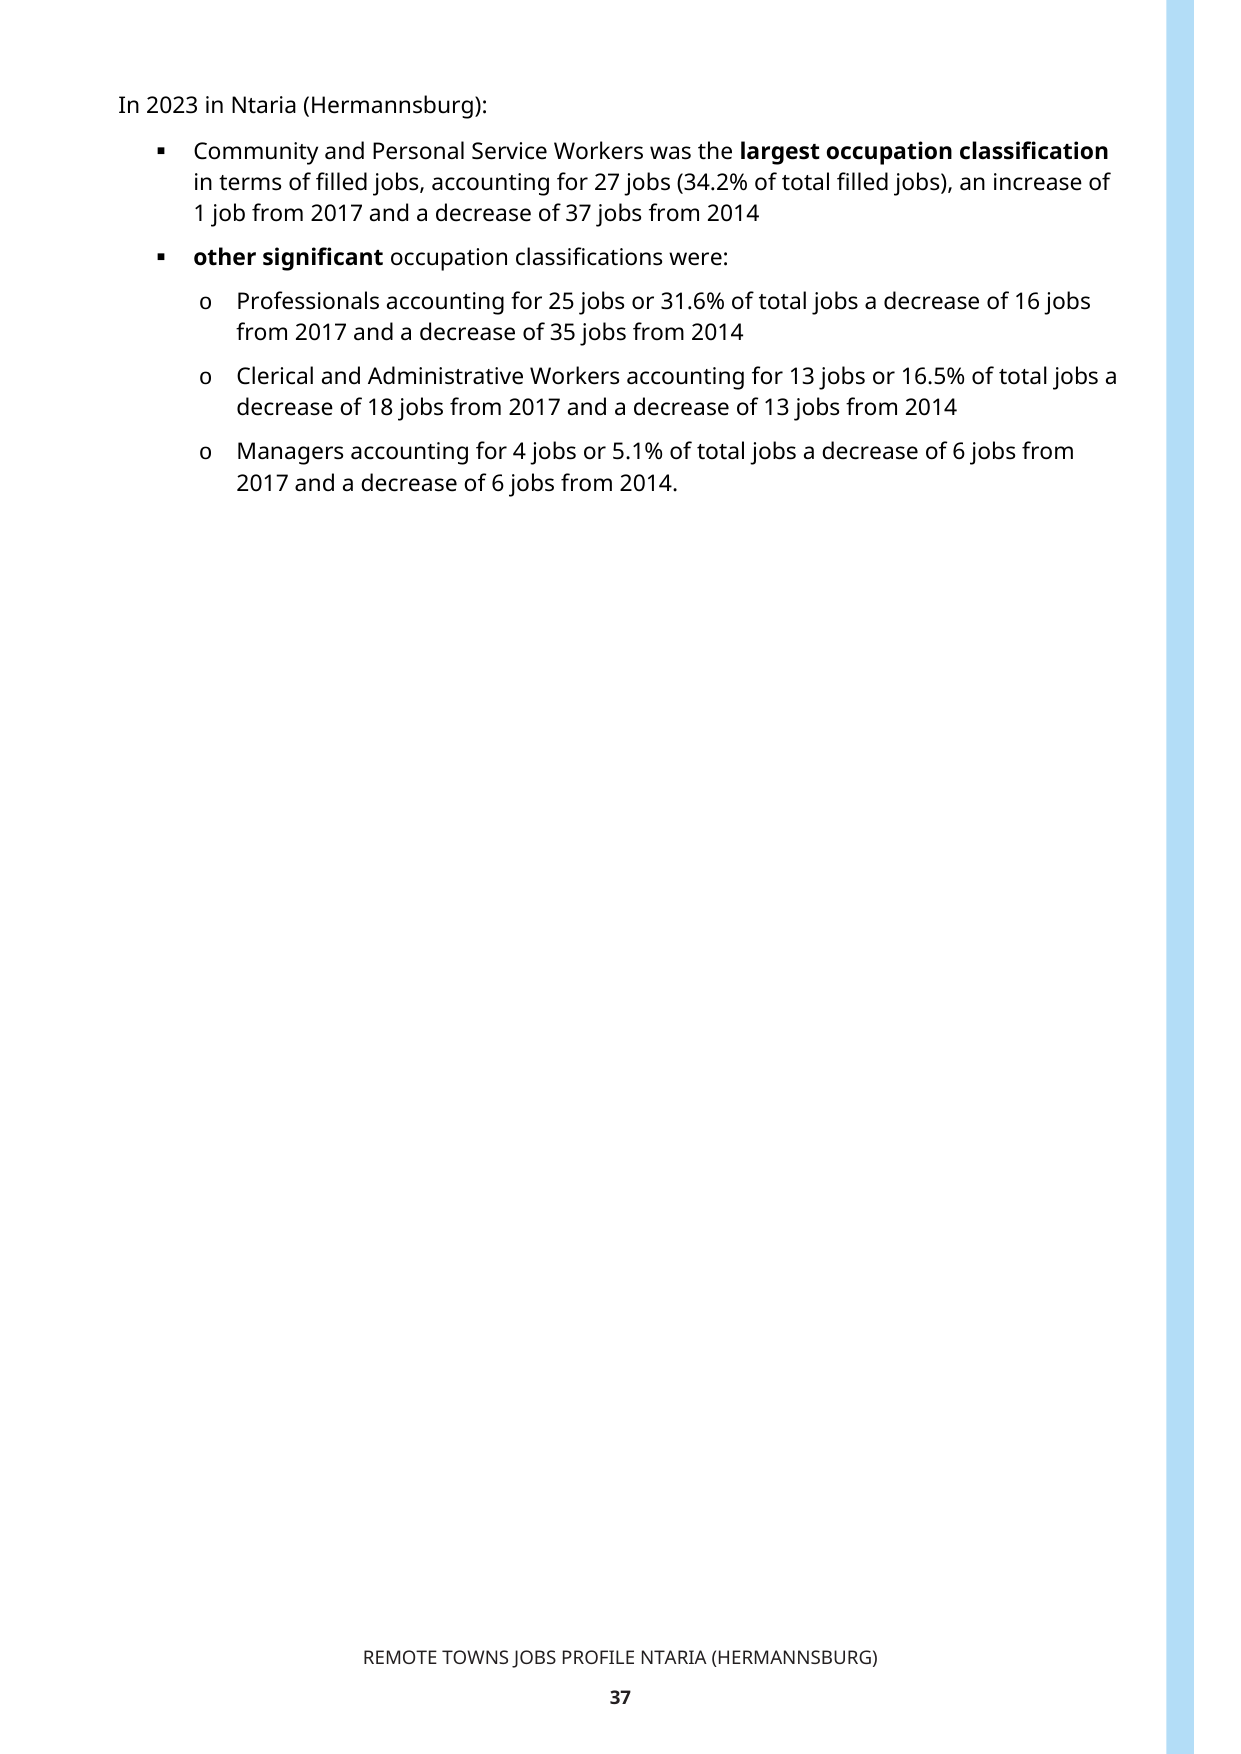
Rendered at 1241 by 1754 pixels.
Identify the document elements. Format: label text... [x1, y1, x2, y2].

text other significant occupation classifications were: [156, 241, 1122, 272]
text In 2023 in Ntaria (Hermannsburg): [118, 89, 1122, 120]
text Clerical and Administrative Workers accounting for 13 jobs or 16.5% of total jobs a decrease of 18 jobs from 2017 and a decrease of 13 jobs from 2014 [199, 360, 1122, 423]
text Professionals accounting for 25 jobs or 31.6% of total jobs a decrease of 16 jobs from 2017 and a decrease of 35 jobs from 2014 [199, 285, 1122, 347]
text Managers accounting for 4 jobs or 5.1% of total jobs a decrease of 6 jobs from 2017 and a decrease of 6 jobs from 2014. [199, 435, 1122, 498]
text Community and Personal Service Workers was the largest occupation classification in terms of filled jobs, accounting for 27 jobs (34.2% of total filled jobs), an increase of 1 job from 2017 and a decrease of 37 jobs from 2014 [156, 135, 1122, 229]
